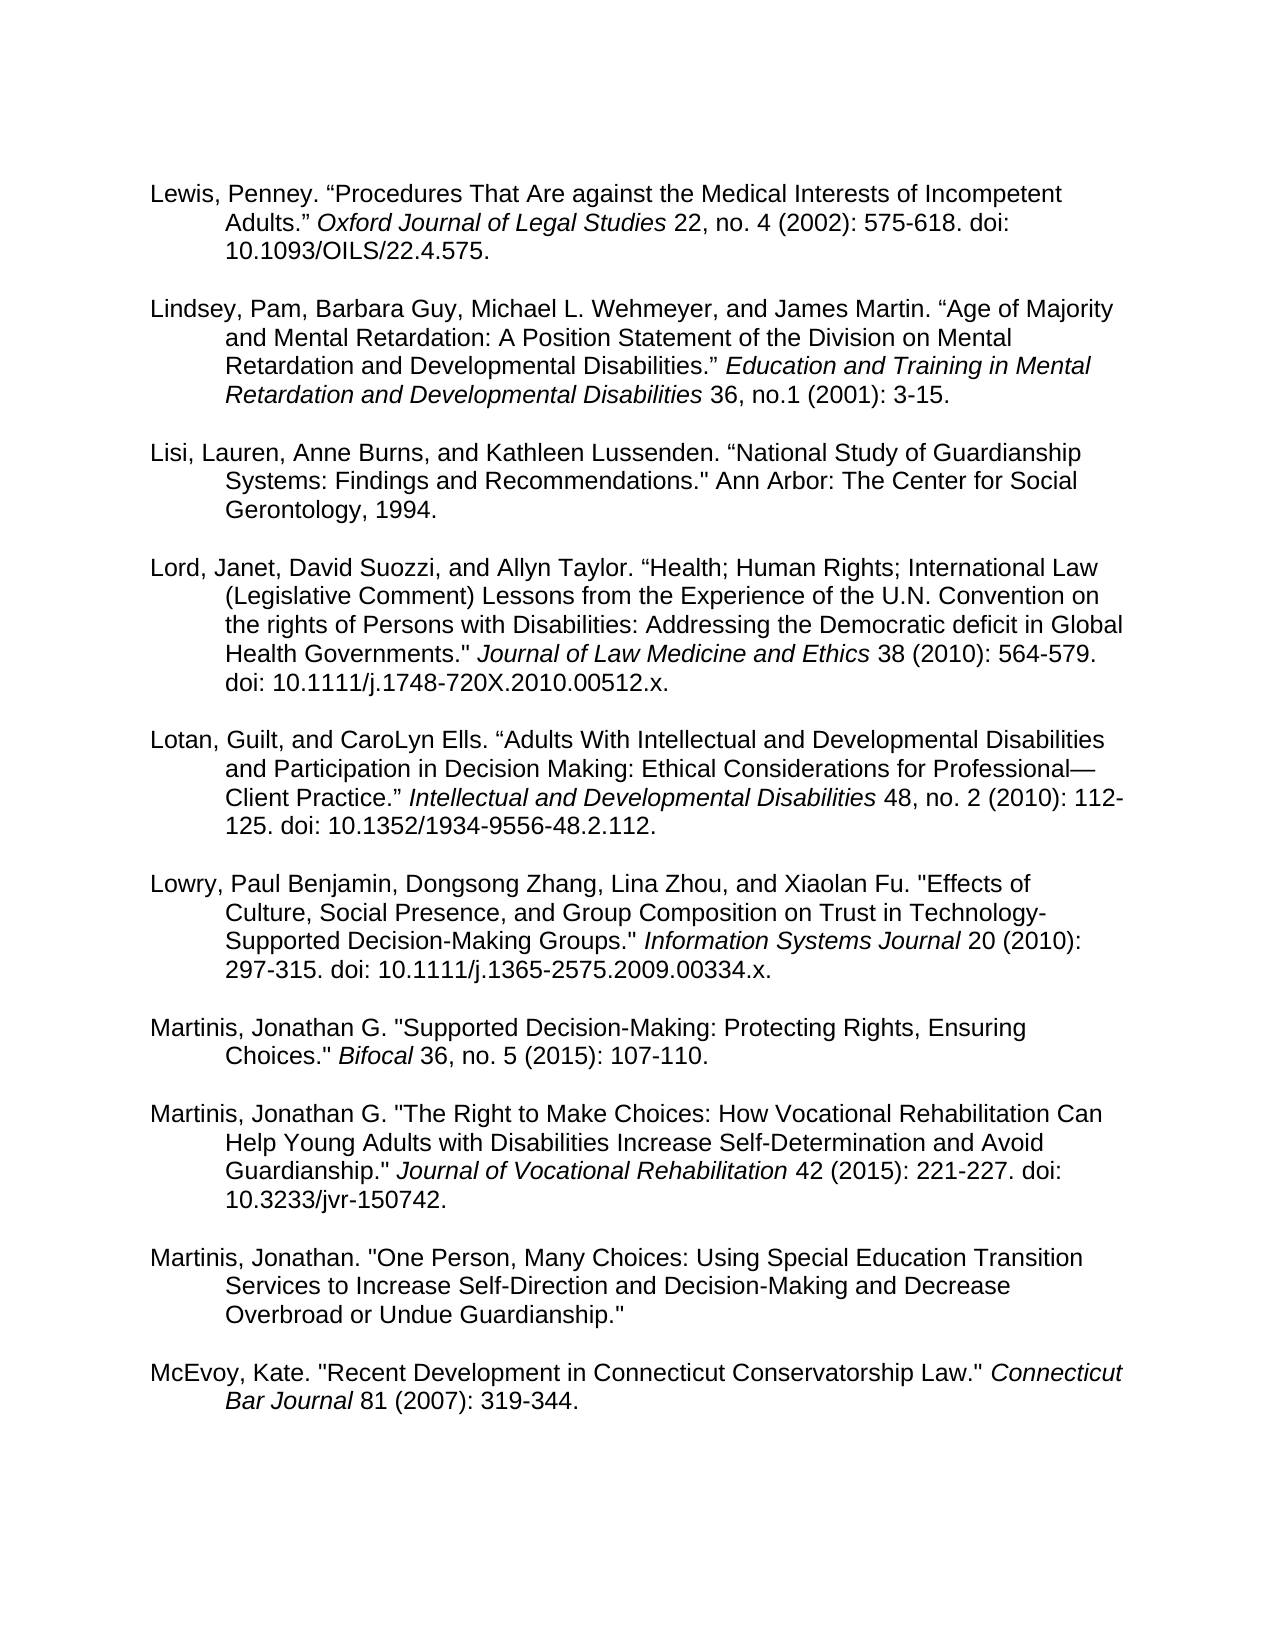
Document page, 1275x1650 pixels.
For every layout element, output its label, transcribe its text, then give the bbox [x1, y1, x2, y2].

text Lewis, Penney. “Procedures That Are against the Medical Interests of Incompetent Adults.” Oxford Journal of Legal Studies 22, no. 4 (2002): 575-618. doi: 10.1093/OILS/22.4.575. [150, 179, 1125, 265]
text Lowry, Paul Benjamin, Dongsong Zhang, Lina Zhou, and Xiaolan Fu. "Effects of Culture, Social Presence, and Group Composition on Trust in Technology-Supported Decision-Making Groups." Information Systems Journal 20 (2010): 297-315. doi: 10.1111/j.1365-2575.2009.00334.x. [150, 869, 1125, 984]
text Lotan, Guilt, and CaroLyn Ells. “Adults With Intellectual and Developmental Disabilities and Participation in Decision Making: Ethical Considerations for Professional—Client Practice.” Intellectual and Developmental Disabilities 48, no. 2 (2010): 112-125. doi: 10.1352/1934-9556-48.2.112. [150, 725, 1125, 840]
text Martinis, Jonathan. "One Person, Many Choices: Using Special Education Transition Services to Increase Self-Direction and Decision-Making and Decrease Overbroad or Undue Guardianship." [150, 1242, 1125, 1329]
text McEvoy, Kate. "Recent Development in Connecticut Conservatorship Law." Connecticut Bar Journal 81 (2007): 319-344. [150, 1357, 1125, 1415]
text Lindsey, Pam, Barbara Guy, Michael L. Wehmeyer, and James Martin. “Age of Majority and Mental Retardation: A Position Statement of the Division on Mental Retardation and Developmental Disabilities.” Education and Training in Mental Retardation and Developmental Disabilities 36, no.1 (2001): 3-15. [150, 294, 1125, 409]
text Lisi, Lauren, Anne Burns, and Kathleen Lussenden. “National Study of Guardianship Systems: Findings and Recommendations." Ann Arbor: The Center for Social Gerontology, 1994. [150, 437, 1125, 524]
text Martinis, Jonathan G. "The Right to Make Choices: How Vocational Rehabilitation Can Help Young Adults with Disabilities Increase Self-Determination and Avoid Guardianship." Journal of Vocational Rehabilitation 42 (2015): 221-227. doi: 10.3233/jvr-150742. [150, 1099, 1125, 1214]
text Lord, Janet, David Suozzi, and Allyn Taylor. “Health; Human Rights; International Law (Legislative Comment) Lessons from the Experience of the U.N. Convention on the rights of Persons with Disabilities: Addressing the Democratic deficit in Global Health Governments." Journal of Law Medicine and Ethics 38 (2010): 564-579. doi: 10.1111/j.1748-720X.2010.00512.x. [150, 552, 1125, 696]
text Martinis, Jonathan G. "Supported Decision-Making: Protecting Rights, Ensuring Choices." Bifocal 36, no. 5 (2015): 107-110. [150, 1012, 1125, 1070]
